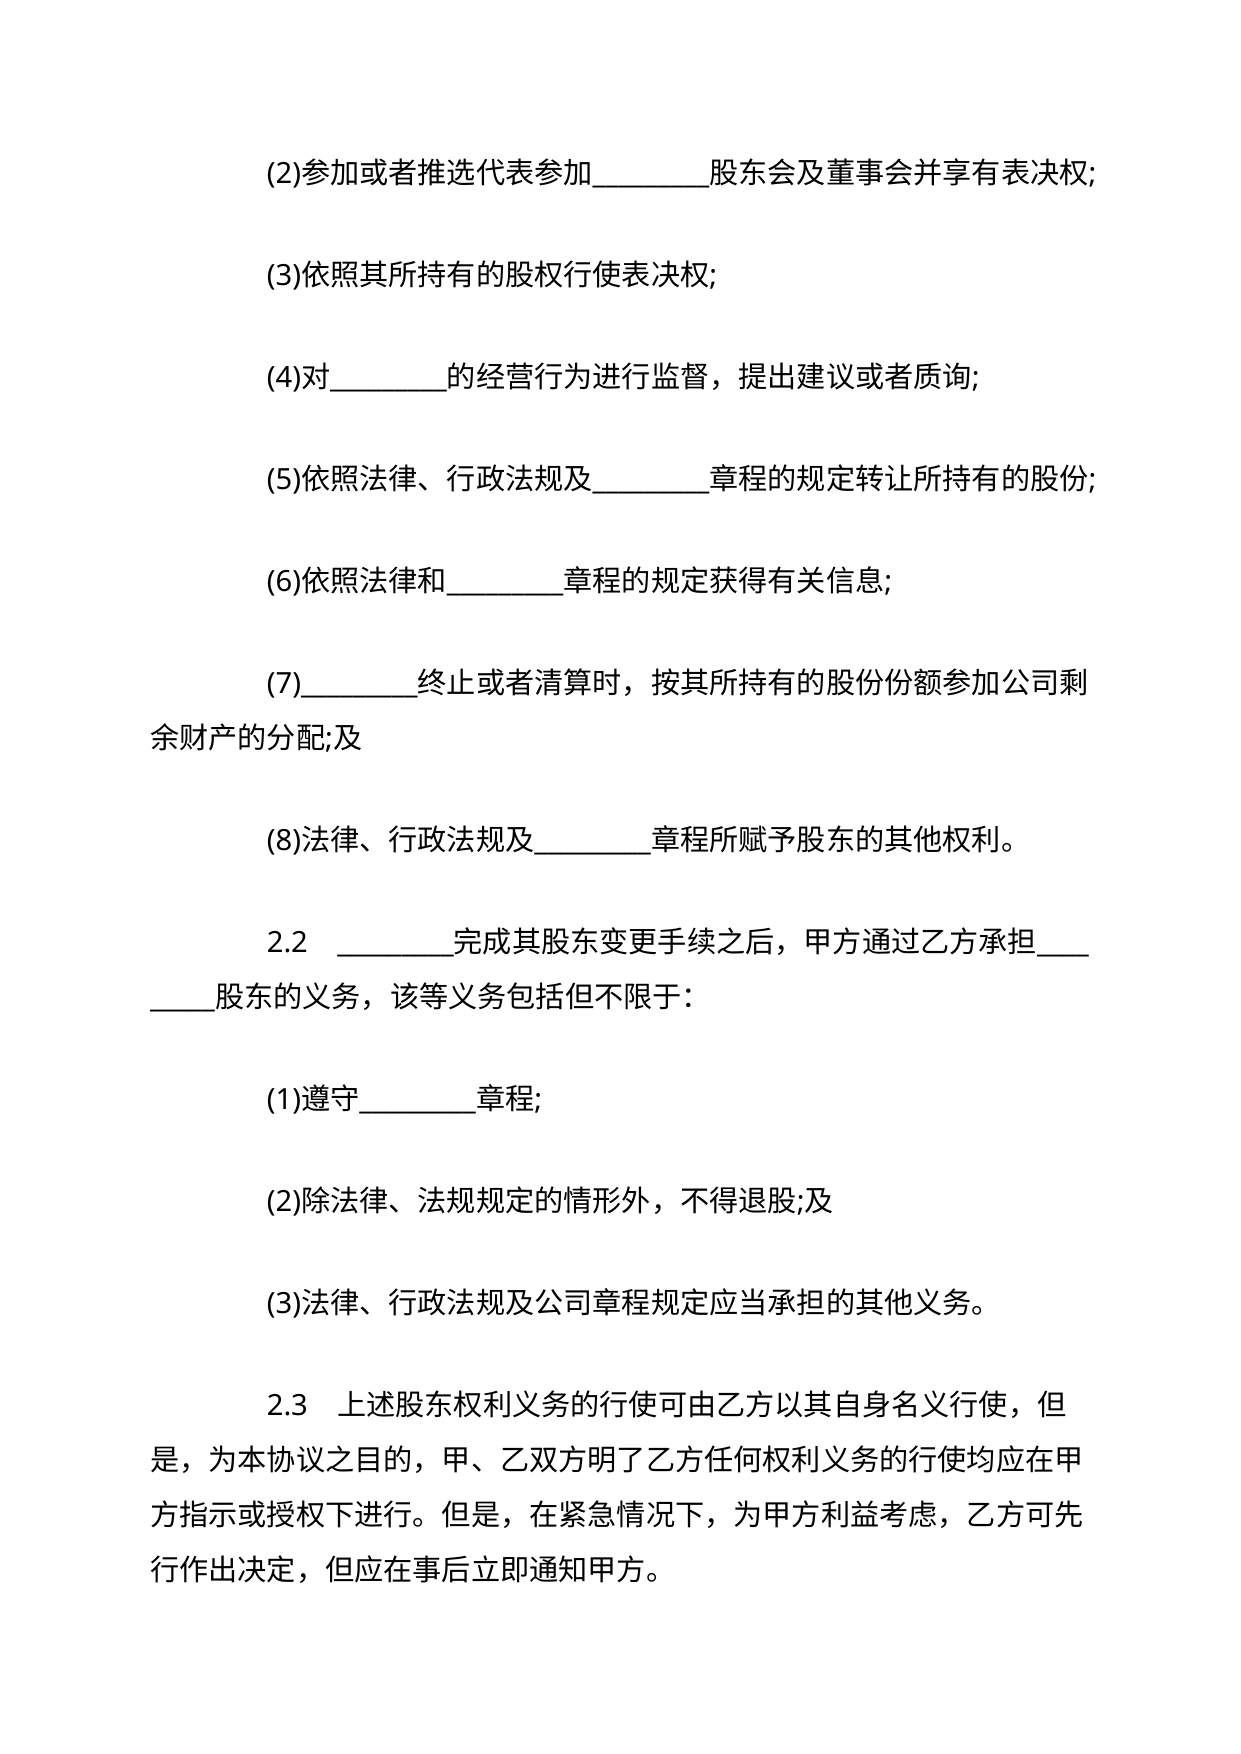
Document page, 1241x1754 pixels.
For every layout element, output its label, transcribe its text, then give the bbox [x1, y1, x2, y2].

text 2.2 _________完成其股东变更手续之后，甲方通过乙方承担_________股东的义务，该等义务包括但不限于： [150, 919, 1090, 1016]
text (6)依照法律和_________章程的规定获得有关信息; [150, 558, 1090, 600]
text (3)依照其所持有的股权行使表决权; [150, 252, 1090, 294]
text (7)_________终止或者清算时，按其所持有的股份份额参加公司剩余财产的分配;及 [150, 660, 1090, 757]
text (4)对_________的经营行为进行监督，提出建议或者质询; [150, 354, 1090, 396]
text (3)法律、行政法规及公司章程规定应当承担的其他义务。 [150, 1280, 1090, 1322]
text 2.3 上述股东权利义务的行使可由乙方以其自身名义行使，但是，为本协议之目的，甲、乙双方明了乙方任何权利义务的行使均应在甲方指示或授权下进行。但是，在紧急情况下，为甲方利益考虑，乙方可先行作出决定，但应在事后立即通知甲方。 [150, 1382, 1090, 1589]
text (8)法律、行政法规及_________章程所赋予股东的其他权利。 [150, 817, 1090, 859]
text (5)依照法律、行政法规及_________章程的规定转让所持有的股份; [150, 456, 1090, 498]
text (2)除法律、法规规定的情形外，不得退股;及 [150, 1178, 1090, 1220]
text (2)参加或者推选代表参加_________股东会及董事会并享有表决权; [150, 150, 1090, 192]
text (1)遵守_________章程; [150, 1076, 1090, 1118]
